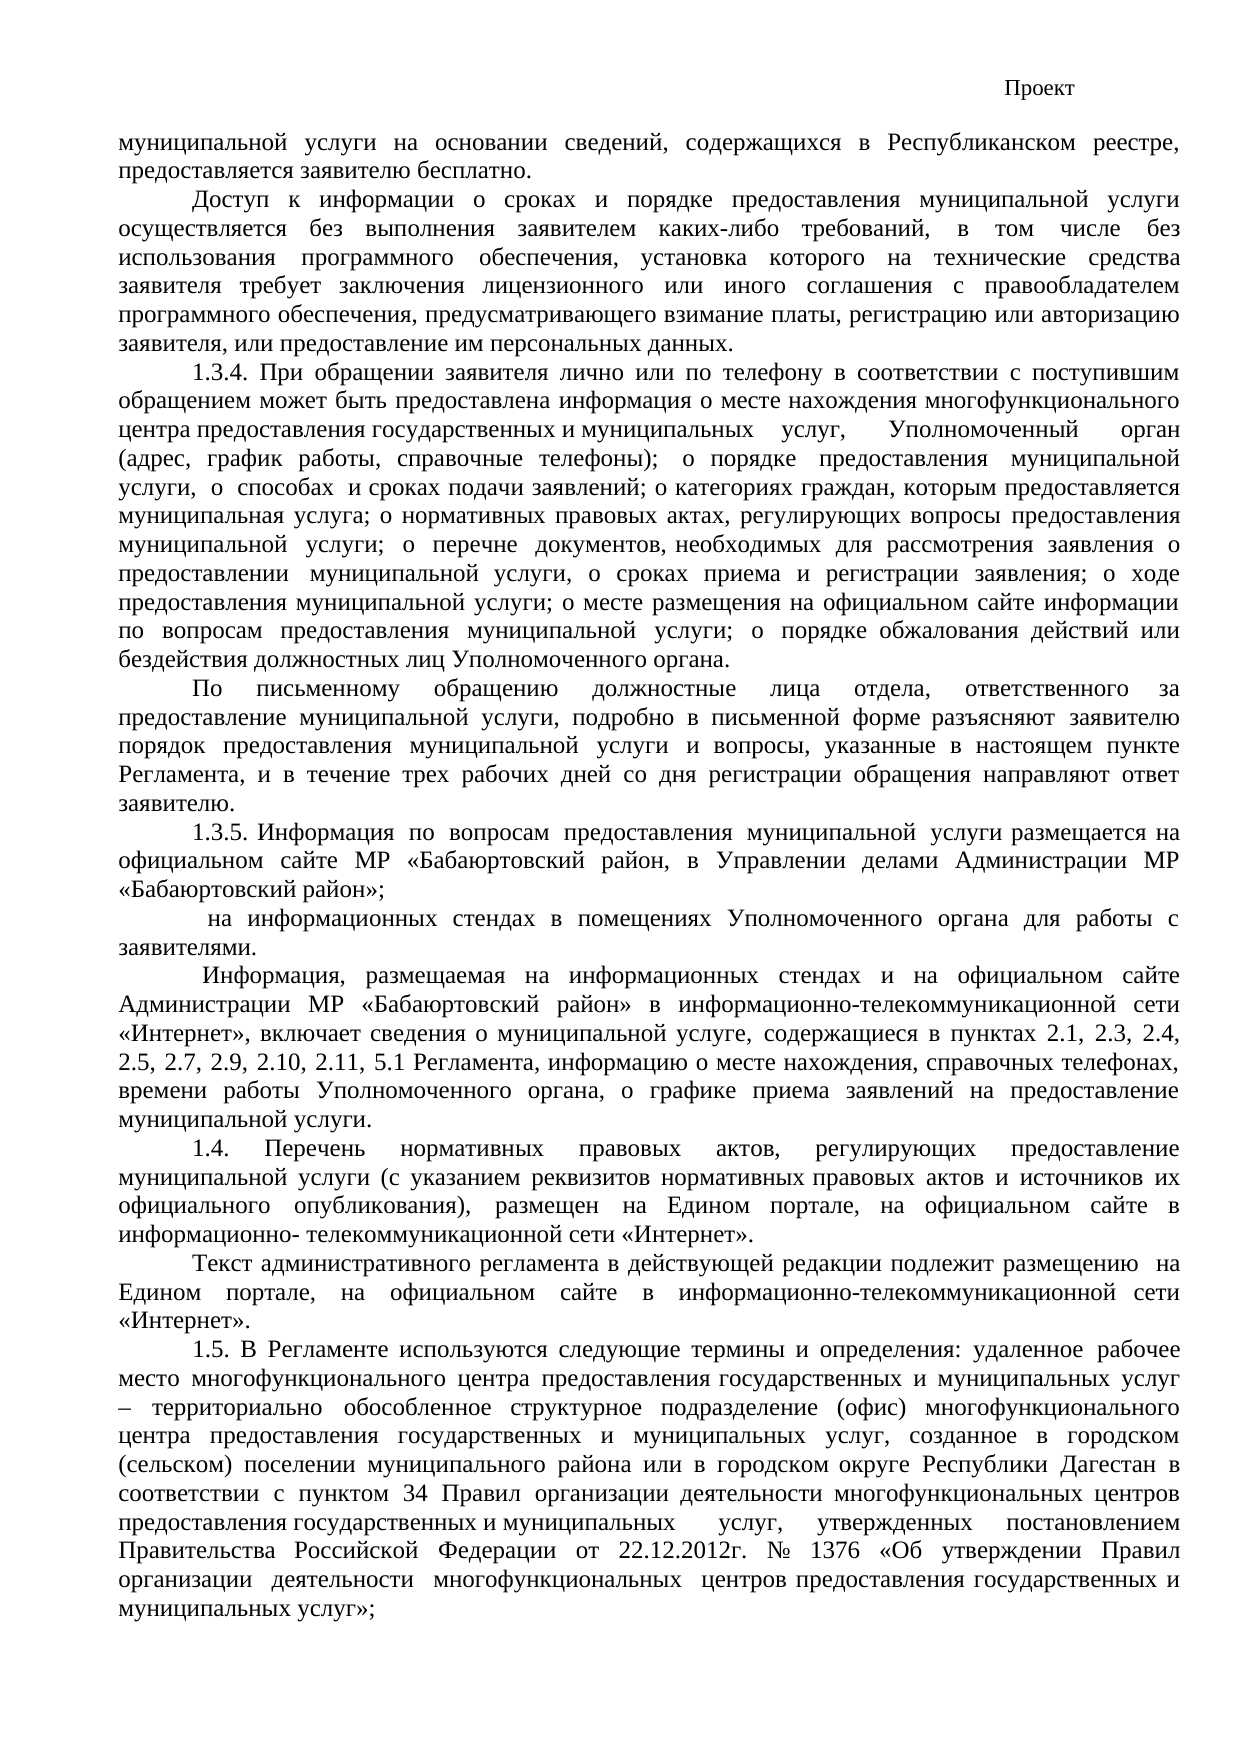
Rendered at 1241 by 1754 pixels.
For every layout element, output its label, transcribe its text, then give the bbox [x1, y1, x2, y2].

text 1.3.5. Информация по вопросам предоставления муниципальной услуги размещается на официальном сайте МР «Бабаюртовский район, в Управлении делами Администрации МР «Бабаюртовский район»; [118, 817, 1180, 903]
text По письменному обращению должностные лица отдела, ответственного за предоставление муниципальной услуги, подробно в письменной форме разъясняют заявителю порядок предоставления муниципальной услуги и вопросы, указанные в настоящем пункте Регламента, и в течение трех рабочих дней со дня регистрации обращения направляют ответ заявителю. [118, 673, 1180, 817]
text Доступ к информации о сроках и порядке предоставления муниципальной услуги осуществляется без выполнения заявителем каких-либо требований, в том числе без использования программного обеспечения, установка которого на технические средства заявителя требует заключения лицензионного или иного соглашения с правообладателем программного обеспечения, предусматривающего взимание платы, регистрацию или авторизацию заявителя, или предоставление им персональных данных. [118, 184, 1180, 357]
text 1.3.4. При обращении заявителя лично или по телефону в соответствии с поступившим обращением может быть предоставлена информация о месте нахождения многофункционального центра предоставления государственных и муниципальных услуг, Уполномоченный орган (адрес, график работы, справочные телефоны); о порядке предоставления муниципальной услуги, о способах и сроках подачи заявлений; о категориях граждан, которым предоставляется муниципальная услуга; о нормативных правовых актах, регулирующих вопросы предоставления муниципальной услуги; о перечне документов, необходимых для рассмотрения заявления о предоставлении муниципальной услуги, о сроках приема и регистрации заявления; о ходе предоставления муниципальной услуги; о месте размещения на официальном сайте информации по вопросам предоставления муниципальной услуги; о порядке обжалования действий или бездействия должностных лиц Уполномоченного органа. [118, 357, 1180, 673]
text 1.4. Перечень нормативных правовых актов, регулирующих предоставление муниципальной услуги (с указанием реквизитов нормативных правовых актов и источников их официального опубликования), размещен на Едином портале, на официальном сайте в информационно- телекоммуникационной сети «Интернет». [118, 1133, 1180, 1248]
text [118, 127, 1180, 184]
text на информационных стендах в помещениях Уполномоченного органа для работы с заявителями. [118, 903, 1180, 960]
text 1.5. В Регламенте используются следующие термины и определения: удаленное рабочее место многофункционального центра предоставления государственных и муниципальных услуг – территориально обособленное структурное подразделение (офис) многофункционального центра предоставления государственных и муниципальных услуг, созданное в городском (сельском) поселении муниципального района или в городском округе Республики Дагестан в соответствии с пунктом 34 Правил организации деятельности многофункциональных центров предоставления государственных и муниципальных услуг, утвержденных постановлением Правительства Российской Федерации от 22.12.2012г. № 1376 «Об утверждении Правил организации деятельности многофункциональных центров предоставления государственных и муниципальных услуг»; [118, 1334, 1180, 1622]
text Текст административного регламента в действующей редакции подлежит размещению на Едином портале, на официальном сайте в информационно-телекоммуникационной сети «Интернет». [118, 1248, 1180, 1334]
text Информация, размещаемая на информационных стендах и на официальном сайте Администрации МР «Бабаюртовский район» в информационно-телекоммуникационной сети «Интернет», включает сведения о муниципальной услуге, содержащиеся в пунктах 2.1, 2.3, 2.4, 2.5, 2.7, 2.9, 2.10, 2.11, 5.1 Регламента, информацию о месте нахождения, справочных телефонах, времени работы Уполномоченного органа, о графике приема заявлений на предоставление муниципальной услуги. [118, 960, 1180, 1133]
